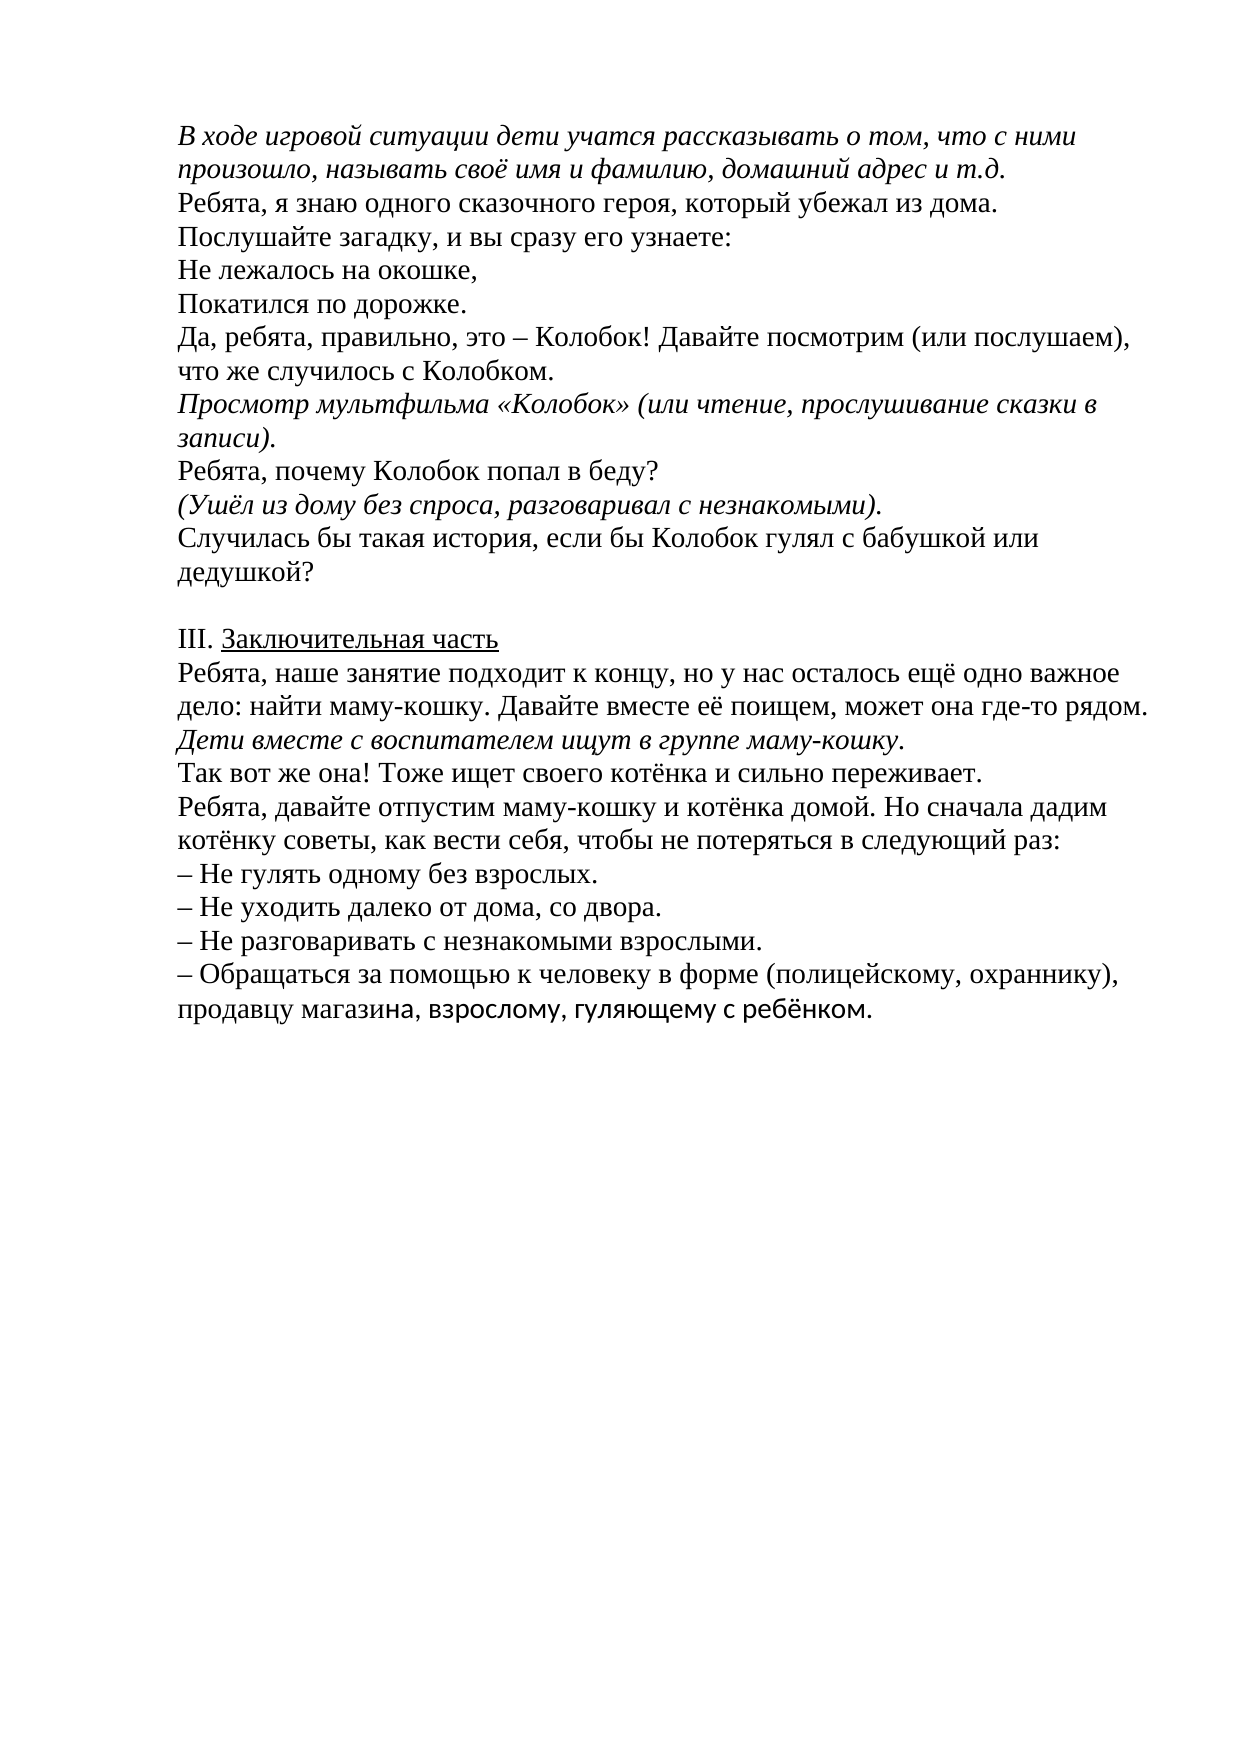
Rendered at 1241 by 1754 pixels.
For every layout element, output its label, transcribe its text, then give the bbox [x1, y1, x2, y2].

text Ребята, я знаю одного сказочного героя, который убежал из дома. Послушайте загадку, и вы сразу его узнаете: [177, 185, 1152, 252]
text – Не разговаривать с незнакомыми взрослыми. [177, 923, 1152, 957]
text В ходе игровой ситуации дети учатся рассказывать о том, что с ними произошло, называть своё имя и фамилию, домашний адрес и т.д. [177, 118, 1152, 185]
text Да, ребята, правильно, это – Колобок! Давайте посмотрим (или послушаем), что же случилось с Колобком. [177, 319, 1152, 386]
text Так вот же она! Тоже ищет своего котёнка и сильно переживает. [177, 755, 1152, 789]
text (Ушёл из дому без спроса, разговаривал с незнакомыми). [177, 487, 1152, 521]
text ΙΙΙ. Заключительная часть [177, 621, 1152, 655]
text Покатился по дорожке. [177, 286, 1152, 319]
text Ребята, давайте отпустим маму-кошку и котёнка домой. Но сначала дадим котёнку советы, как вести себя, чтобы не потеряться в следующий раз: [177, 789, 1152, 856]
text – Не гулять одному без взрослых. [177, 856, 1152, 889]
text – Не уходить далеко от дома, со двора. [177, 889, 1152, 923]
text Случилась бы такая история, если бы Колобок гулял с бабушкой или дедушкой? [177, 521, 1152, 588]
text Просмотр мультфильма «Колобок» (или чтение, прослушивание сказки в записи). [177, 386, 1152, 453]
text Ребята, наше занятие подходит к концу, но у нас осталось ещё одно важное дело: найти маму-кошку. Давайте вместе её поищем, может она где-то рядом. [177, 655, 1152, 722]
text – Обращаться за помощью к человеку в форме (полицейскому, охраннику), продавцу магазина, взрослому, гуляющему с ребёнком. [177, 957, 1152, 1026]
text Ребята, почему Колобок попал в беду? [177, 453, 1152, 487]
text Дети вместе с воспитателем ищут в группе маму-кошку. [177, 722, 1152, 755]
text Не лежалось на окошке, [177, 252, 1152, 286]
